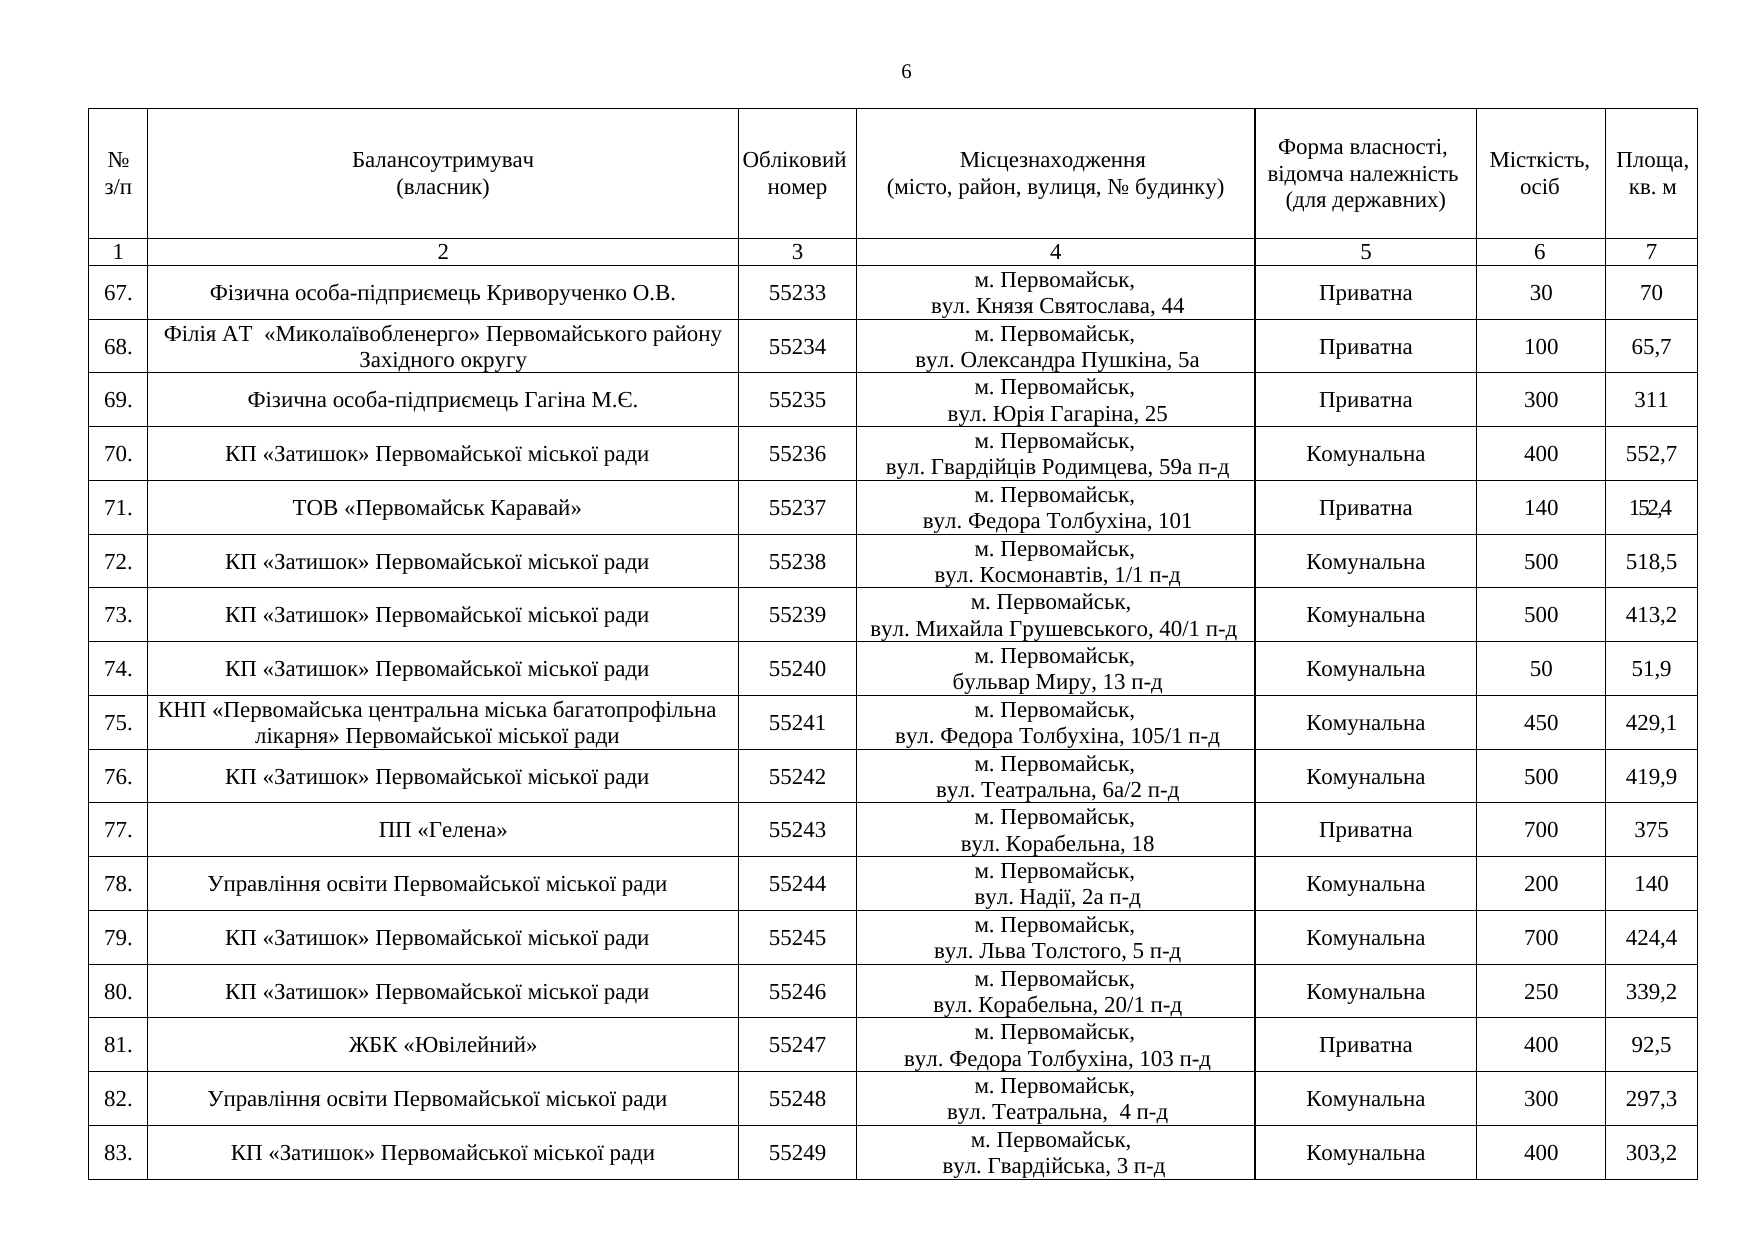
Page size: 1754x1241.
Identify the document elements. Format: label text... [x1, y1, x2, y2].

table_cell Фізична особа-підприємець Гагіна М.Є. [148, 373, 738, 426]
table_cell 55234 [739, 320, 856, 372]
table_cell 30 [1477, 266, 1605, 318]
table_cell м. Первомайськ, вул. Льва Толстого, 5 п-д [857, 911, 1254, 963]
table_cell КП «Затишок» Первомайської міської ради [148, 588, 738, 641]
table_cell 75. [89, 696, 147, 748]
table_cell Обліковий номер [739, 109, 856, 237]
table_cell 375 [1606, 803, 1697, 856]
table_cell 500 [1477, 535, 1605, 587]
table_cell 51,9 [1606, 642, 1697, 695]
table_cell Комунальна [1256, 535, 1476, 587]
table_cell КП «Затишок» Первомайської міської ради [148, 1126, 738, 1178]
table_cell 55236 [739, 427, 856, 480]
table_cell 419,9 [1606, 750, 1697, 802]
table_cell 55246 [739, 965, 856, 1017]
table_cell 55240 [739, 642, 856, 695]
table_cell 55239 [739, 588, 856, 641]
table_cell м. Первомайськ, бульвар Миру, 13 п-д [857, 642, 1254, 695]
table_cell Приватна [1256, 481, 1476, 533]
table_cell Філія АТ «Миколаївобленерго» Первомайського району Західного округу [148, 320, 738, 372]
table_cell м. Первомайськ, вул. Юрія Гагаріна, 25 [857, 373, 1254, 426]
table_cell Комунальна [1256, 642, 1476, 695]
table_cell 77. [89, 803, 147, 856]
table_cell Комунальна [1256, 588, 1476, 641]
table_cell 82. [89, 1072, 147, 1125]
table_cell 450 [1477, 696, 1605, 748]
table_cell 55243 [739, 803, 856, 856]
table_cell Комунальна [1256, 1126, 1476, 1178]
table_cell 55245 [739, 911, 856, 963]
table_cell 76. [89, 750, 147, 802]
table_cell Комунальна [1256, 750, 1476, 802]
table_cell 71. [89, 481, 147, 533]
table_cell м. Первомайськ, вул. Театральна, 4 п-д [857, 1072, 1254, 1125]
table_cell 70. [89, 427, 147, 480]
table_cell 65,7 [1606, 320, 1697, 372]
table_cell м. Первомайськ, вул. Князя Святослава, 44 [857, 266, 1254, 318]
table_cell Приватна [1256, 320, 1476, 372]
table_cell 55248 [739, 1072, 856, 1125]
table_cell м. Первомайськ, вул. Федора Толбухіна, 103 п-д [857, 1018, 1254, 1071]
table_cell Комунальна [1256, 857, 1476, 910]
table_cell Площа, кв. м [1606, 109, 1697, 237]
table_cell 100 [1477, 320, 1605, 372]
table_cell 79. [89, 911, 147, 963]
table_cell КП «Затишок» Первомайської міської ради [148, 911, 738, 963]
table_cell ТОВ «Первомайськ Каравай» [148, 481, 738, 533]
table_cell 55237 [739, 481, 856, 533]
table_cell 55247 [739, 1018, 856, 1071]
table_cell КП «Затишок» Первомайської міської ради [148, 642, 738, 695]
table_cell 500 [1477, 588, 1605, 641]
table_cell 400 [1477, 427, 1605, 480]
table_cell Управління освіти Первомайської міської ради [148, 857, 738, 910]
table_cell 6 [1477, 239, 1605, 265]
table_cell 55238 [739, 535, 856, 587]
table_cell Приватна [1256, 1018, 1476, 1071]
table_cell Приватна [1256, 803, 1476, 856]
table_cell 424,4 [1606, 911, 1697, 963]
table_cell 69. [89, 373, 147, 426]
table_cell м. Первомайськ, вул. Олександра Пушкіна, 5а [857, 320, 1254, 372]
table_cell 80. [89, 965, 147, 1017]
table_cell Фізична особа-підприємець Криворученко О.В. [148, 266, 738, 318]
table_cell 55241 [739, 696, 856, 748]
table_cell 500 [1477, 750, 1605, 802]
table_cell Балансоутримувач (власник) [148, 109, 738, 237]
table_cell № з/п [89, 109, 147, 237]
table_cell м. Первомайськ, вул. Корабельна, 20/1 п-д [857, 965, 1254, 1017]
table_cell 1 [89, 239, 147, 265]
table_cell Комунальна [1256, 696, 1476, 748]
table_cell 78. [89, 857, 147, 910]
table_cell 400 [1477, 1018, 1605, 1071]
table_cell 7 [1606, 239, 1697, 265]
table_cell м. Первомайськ, вул. Надії, 2а п-д [857, 857, 1254, 910]
table_cell 311 [1606, 373, 1697, 426]
table_cell ПП «Гелена» [148, 803, 738, 856]
table_cell 55244 [739, 857, 856, 910]
table_cell 4 [857, 239, 1254, 265]
table_cell Комунальна [1256, 427, 1476, 480]
table_cell м. Первомайськ, вул. Космонавтів, 1/1 п-д [857, 535, 1254, 587]
table_cell 74. [89, 642, 147, 695]
table_cell 297,3 [1606, 1072, 1697, 1125]
table_cell 339,2 [1606, 965, 1697, 1017]
table_cell 200 [1477, 857, 1605, 910]
table_cell Управління освіти Первомайської міської ради [148, 1072, 738, 1125]
table_cell КП «Затишок» Первомайської міської ради [148, 750, 738, 802]
table_cell 700 [1477, 911, 1605, 963]
table_cell 300 [1477, 1072, 1605, 1125]
table_cell м. Первомайськ, вул. Гвардійців Родимцева, 59а п-д [857, 427, 1254, 480]
table_cell 50 [1477, 642, 1605, 695]
table_cell 73. [89, 588, 147, 641]
table_cell 55249 [739, 1126, 856, 1178]
table_cell 83. [89, 1126, 147, 1178]
table_cell КНП «Первомайська центральна міська багатопрофільна лікарня» Первомайської міської ради [148, 696, 738, 748]
table_cell 518,5 [1606, 535, 1697, 587]
table_cell КП «Затишок» Первомайської міської ради [148, 535, 738, 587]
table_cell Приватна [1256, 266, 1476, 318]
table_cell КП «Затишок» Первомайської міської ради [148, 427, 738, 480]
table_cell 68. [89, 320, 147, 372]
table_cell 140 [1477, 481, 1605, 533]
table_cell м. Первомайськ, вул. Михайла Грушевського, 40/1 п-д [857, 588, 1254, 641]
table_cell Форма власності, відомча належність (для державних) [1256, 109, 1476, 237]
table_cell 55242 [739, 750, 856, 802]
table_cell 300 [1477, 373, 1605, 426]
table_cell Комунальна [1256, 965, 1476, 1017]
table_cell 81. [89, 1018, 147, 1071]
table_cell 92,5 [1606, 1018, 1697, 1071]
table_cell 152,4 [1606, 481, 1697, 533]
table_cell КП «Затишок» Первомайської міської ради [148, 965, 738, 1017]
table_cell 5 [1256, 239, 1476, 265]
table_cell Комунальна [1256, 911, 1476, 963]
table_cell м. Первомайськ, вул. Федора Толбухіна, 105/1 п-д [857, 696, 1254, 748]
table_cell м. Первомайськ, вул. Театральна, 6а/2 п-д [857, 750, 1254, 802]
table_cell 140 [1606, 857, 1697, 910]
table_cell Приватна [1256, 373, 1476, 426]
table_cell 303,2 [1606, 1126, 1697, 1178]
table_cell м. Первомайськ, вул. Гвардійська, 3 п-д [857, 1126, 1254, 1178]
table_cell 72. [89, 535, 147, 587]
table_cell 552,7 [1606, 427, 1697, 480]
table_cell 700 [1477, 803, 1605, 856]
table_cell 70 [1606, 266, 1697, 318]
table_cell Комунальна [1256, 1072, 1476, 1125]
table_cell 2 [148, 239, 738, 265]
table_cell Місцезнаходження (місто, район, вулиця, № будинку) [857, 109, 1254, 237]
table_cell 413,2 [1606, 588, 1697, 641]
table_cell 250 [1477, 965, 1605, 1017]
table_cell 55235 [739, 373, 856, 426]
table_cell 55233 [739, 266, 856, 318]
table_cell 400 [1477, 1126, 1605, 1178]
table_cell ЖБК «Ювілейний» [148, 1018, 738, 1071]
table_cell м. Первомайськ, вул. Корабельна, 18 [857, 803, 1254, 856]
table_cell Місткість, осіб [1477, 109, 1605, 237]
table_cell 3 [739, 239, 856, 265]
table_cell 429,1 [1606, 696, 1697, 748]
table_cell м. Первомайськ, вул. Федора Толбухіна, 101 [857, 481, 1254, 533]
table_cell 67. [89, 266, 147, 318]
